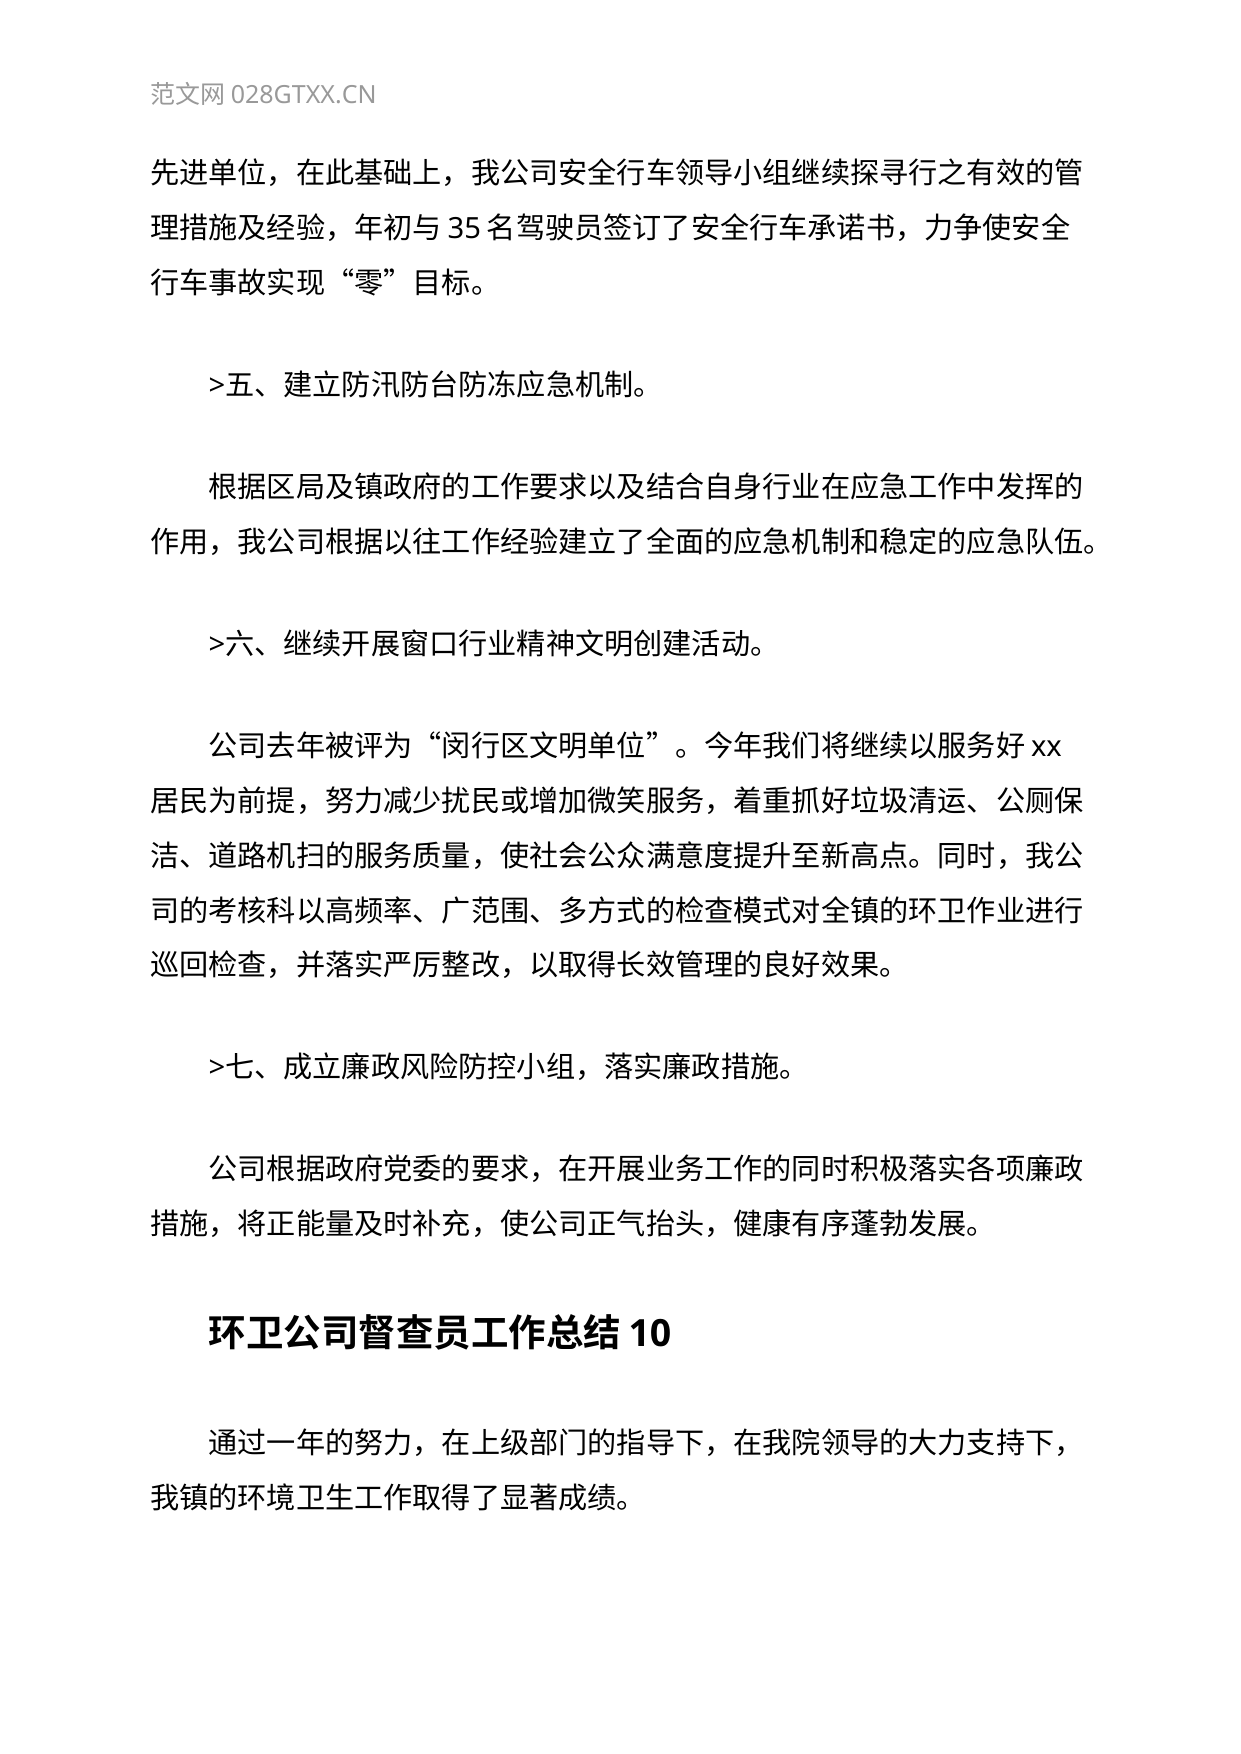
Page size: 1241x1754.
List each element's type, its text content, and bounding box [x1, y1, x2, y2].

text 公司根据政府党委的要求，在开展业务工作的同时积极落实各项廉政措施，将正能量及时补充，使公司正气抬头，健康有序蓬勃发展。 [150, 1146, 1090, 1243]
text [150, 150, 1090, 302]
text >五、建立防汛防台防冻应急机制。 [150, 362, 1090, 404]
text 公司去年被评为“闵行区文明单位”。今年我们将继续以服务好xx居民为前提，努力减少扰民或增加微笑服务，着重抓好垃圾清运、公厕保洁、道路机扫的服务质量，使社会公众满意度提升至新高点。同时，我公司的考核科以高频率、广范围、多方式的检查模式对全镇的环卫作业进行巡回检查，并落实严厉整改，以取得长效管理的良好效果。 [150, 722, 1090, 984]
text >六、继续开展窗口行业精神文明创建活动。 [150, 620, 1090, 663]
text >七、成立廉政风险防控小组，落实廉政措施。 [150, 1044, 1090, 1086]
text 通过一年的努力，在上级部门的指导下，在我院领导的大力支持下，我镇的环境卫生工作取得了显著成绩。 [150, 1420, 1090, 1517]
text 环卫公司督查员工作总结10 [150, 1302, 1090, 1357]
text 根据区局及镇政府的工作要求以及结合自身行业在应急工作中发挥的作用，我公司根据以往工作经验建立了全面的应急机制和稳定的应急队伍。 [150, 464, 1090, 561]
